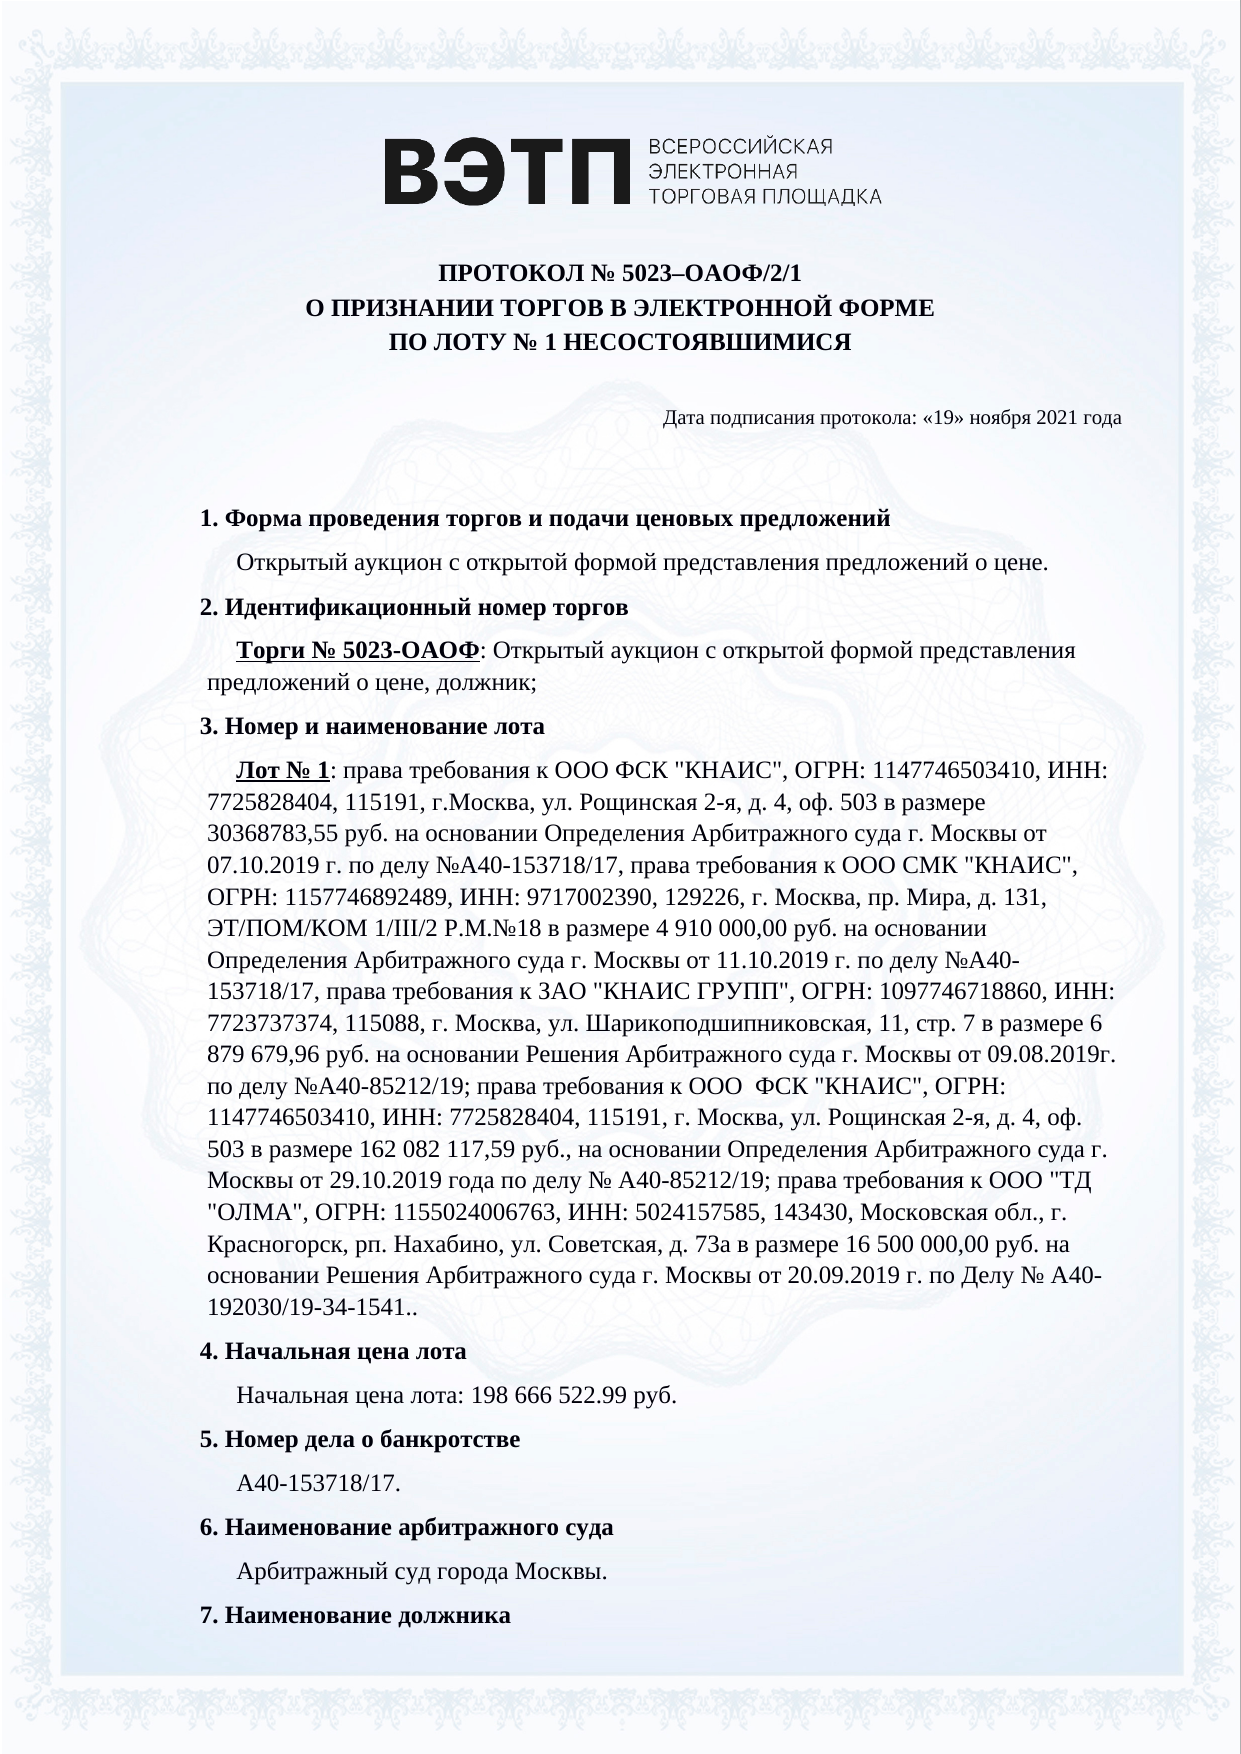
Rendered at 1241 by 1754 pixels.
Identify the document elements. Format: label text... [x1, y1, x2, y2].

list 6. Наименование арбитражного суда [177, 1512, 1122, 1541]
picture [2, 1, 1241, 1754]
text Лот № 1: права требования к ООО ФСК "КНАИС", ОГРН: 1147746503410, ИНН: 7725828404, 115191, г.Москва, ул. Рощинская 2-я, д. 4, оф. 503 в размере 30368783,55 руб. на основании Определения Арбитражного суда г. Москвы от 07.10.2019 г. по делу №А40-153718/17, права требования к ООО СМК "КНАИС", ОГРН: 1157746892489, ИНН: 9717002390, 129226, г. Москва, пр. Мира, д. 131, ЭТ/ПОМ/КОМ 1/III/2 Р.М.№18 в размере 4 910 000,00 руб. на основании Определения Арбитражного суда г. Москвы от 11.10.2019 г. по делу №А40-153718/17, права требования к ЗАО "КНАИС ГРУПП", ОГРН: 1097746718860, ИНН: 7723737374, 115088, г. Москва, ул. Шарикоподшипниковская, 11, стр. 7 в размере 6 879 679,96 руб. на основании Решения Арбитражного суда г. Москвы от 09.08.2019г. по делу №А40-85212/19; права требования к ООО ФСК "КНАИС", ОГРН: 1147746503410, ИНН: 7725828404, 115191, г. Москва, ул. Рощинская 2-я, д. 4, оф. 503 в размере 162 082 117,59 руб., на основании Определения Арбитражного суда г. Москвы от 29.10.2019 года по делу № А40-85212/19; права требования к ООО "ТД "ОЛМА", ОГРН: 1155024006763, ИНН: 5024157585, 143430, Московская обл., г. Красногорск, рп. Нахабино, ул. Советская, д. 73а в размере 16 500 000,00 руб. на основании Решения Арбитражного суда г. Москвы от 20.09.2019 г. по Делу № А40-192030/19-34-1541.. [207, 755, 1122, 1321]
title О ПРИЗНАНИИ ТОРГОВ В ЭЛЕКТРОННОЙ ФОРМЕ [118, 293, 1122, 322]
text 2. Идентификационный номер торгов [177, 592, 1122, 620]
text Начальная цена лота: 198 666 522.99 руб. [236, 1380, 1122, 1409]
text 3. Номер и наименование лота [177, 711, 1122, 740]
title ПО ЛОТУ № 1 НЕСОСТОЯВШИМИСЯ [118, 327, 1122, 356]
title ПРОТОКОЛ № 5023–ОАОФ/2/1 [118, 258, 1122, 287]
text 7. Наименование должника [177, 1600, 1122, 1629]
text Торги № 5023-ОАОФ: Открытый аукцион с открытой формой представления предложений о цене, должник; [207, 636, 1122, 696]
text Арбитражный суд города Москвы. [177, 1556, 1122, 1585]
list 5. Номер дела о банкротстве [177, 1424, 1122, 1453]
text А40-153718/17. [177, 1468, 1122, 1497]
text Открытый аукцион с открытой формой представления предложений о цене. [177, 547, 1122, 576]
text Дата подписания протокола: «19» ноября 2021 года [177, 399, 1122, 430]
text 4. Начальная цена лота [177, 1336, 1122, 1365]
text 1. Форма проведения торгов и подачи ценовых предложений [177, 503, 1122, 532]
